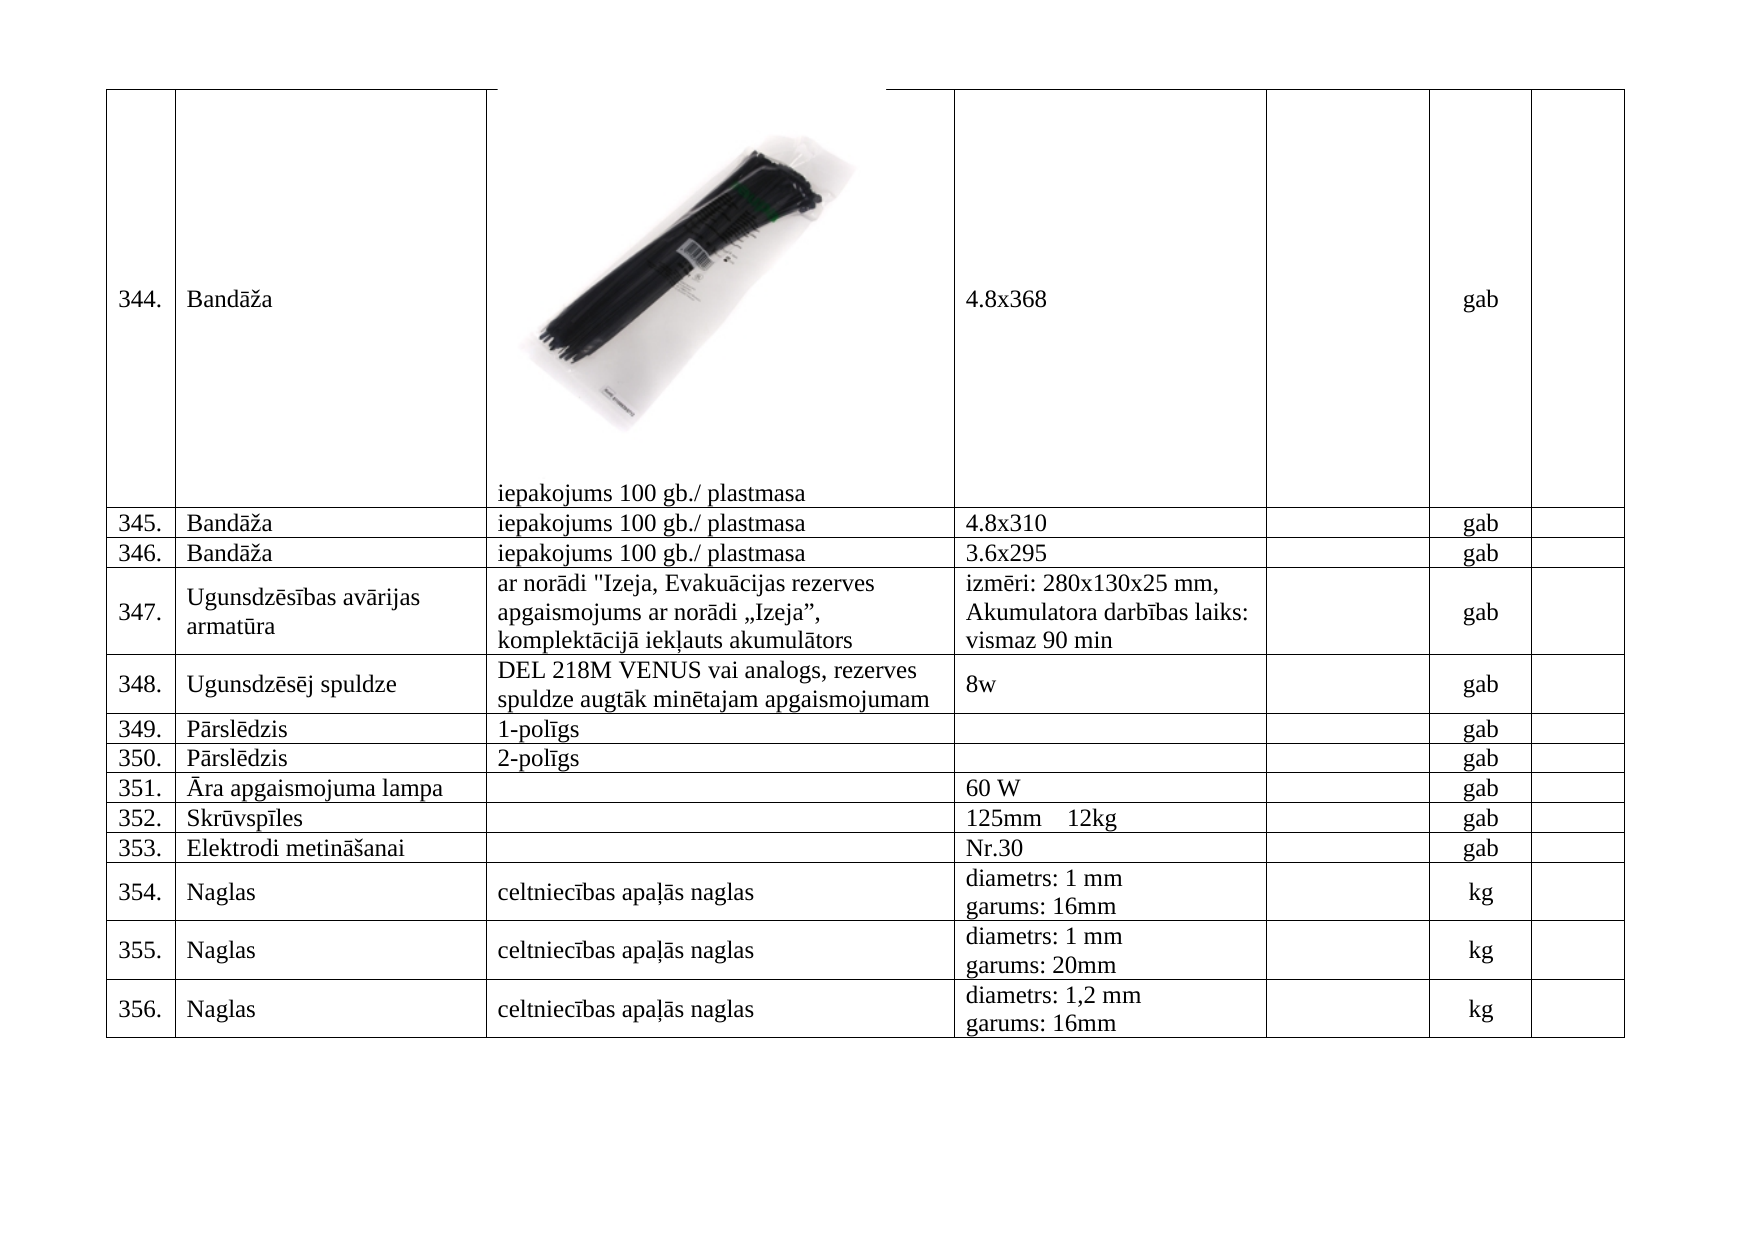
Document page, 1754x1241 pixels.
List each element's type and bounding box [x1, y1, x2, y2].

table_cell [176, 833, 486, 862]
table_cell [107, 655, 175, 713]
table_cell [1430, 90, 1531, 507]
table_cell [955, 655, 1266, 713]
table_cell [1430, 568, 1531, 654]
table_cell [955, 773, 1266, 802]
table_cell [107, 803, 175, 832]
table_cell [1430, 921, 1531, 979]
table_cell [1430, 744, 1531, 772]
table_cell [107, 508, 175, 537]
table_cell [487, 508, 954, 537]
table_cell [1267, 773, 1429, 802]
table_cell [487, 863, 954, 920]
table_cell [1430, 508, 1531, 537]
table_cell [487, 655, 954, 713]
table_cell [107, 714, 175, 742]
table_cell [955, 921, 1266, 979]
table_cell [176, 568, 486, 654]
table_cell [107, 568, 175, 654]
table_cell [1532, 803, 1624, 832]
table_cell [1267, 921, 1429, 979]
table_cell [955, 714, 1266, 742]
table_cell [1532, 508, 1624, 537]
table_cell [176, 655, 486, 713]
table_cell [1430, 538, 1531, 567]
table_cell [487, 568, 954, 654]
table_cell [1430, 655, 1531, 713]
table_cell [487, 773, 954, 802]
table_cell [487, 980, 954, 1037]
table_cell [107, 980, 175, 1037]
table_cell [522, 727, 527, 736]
picture [497, 89, 887, 479]
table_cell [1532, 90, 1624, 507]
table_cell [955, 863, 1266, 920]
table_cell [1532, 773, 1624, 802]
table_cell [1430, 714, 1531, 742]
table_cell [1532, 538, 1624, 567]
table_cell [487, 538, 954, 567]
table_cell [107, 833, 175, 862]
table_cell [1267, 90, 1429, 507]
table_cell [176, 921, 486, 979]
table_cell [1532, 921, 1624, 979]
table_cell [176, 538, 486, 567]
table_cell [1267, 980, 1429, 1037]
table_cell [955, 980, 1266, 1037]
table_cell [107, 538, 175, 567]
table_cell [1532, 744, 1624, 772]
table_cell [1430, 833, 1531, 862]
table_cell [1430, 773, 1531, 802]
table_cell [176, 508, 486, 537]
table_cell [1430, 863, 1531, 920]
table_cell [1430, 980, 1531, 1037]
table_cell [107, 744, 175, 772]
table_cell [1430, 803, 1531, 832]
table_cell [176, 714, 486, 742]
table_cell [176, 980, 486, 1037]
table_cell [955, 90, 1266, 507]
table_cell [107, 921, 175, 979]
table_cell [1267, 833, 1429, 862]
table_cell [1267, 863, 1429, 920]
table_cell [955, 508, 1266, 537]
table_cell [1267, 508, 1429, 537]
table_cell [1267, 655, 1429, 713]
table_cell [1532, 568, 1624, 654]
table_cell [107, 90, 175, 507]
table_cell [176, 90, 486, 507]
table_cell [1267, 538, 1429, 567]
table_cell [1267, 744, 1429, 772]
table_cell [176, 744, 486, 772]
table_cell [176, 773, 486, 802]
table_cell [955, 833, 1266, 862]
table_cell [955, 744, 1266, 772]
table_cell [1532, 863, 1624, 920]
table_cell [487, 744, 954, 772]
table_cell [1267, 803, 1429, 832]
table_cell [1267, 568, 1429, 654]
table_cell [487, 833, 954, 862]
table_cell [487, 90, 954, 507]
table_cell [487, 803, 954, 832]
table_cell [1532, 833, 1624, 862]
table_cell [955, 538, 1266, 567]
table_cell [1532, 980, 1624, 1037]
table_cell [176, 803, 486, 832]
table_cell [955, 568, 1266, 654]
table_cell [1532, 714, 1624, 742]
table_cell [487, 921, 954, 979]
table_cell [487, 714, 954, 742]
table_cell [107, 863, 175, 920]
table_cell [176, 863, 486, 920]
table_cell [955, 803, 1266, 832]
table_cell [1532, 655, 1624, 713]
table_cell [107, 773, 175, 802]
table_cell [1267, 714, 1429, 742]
